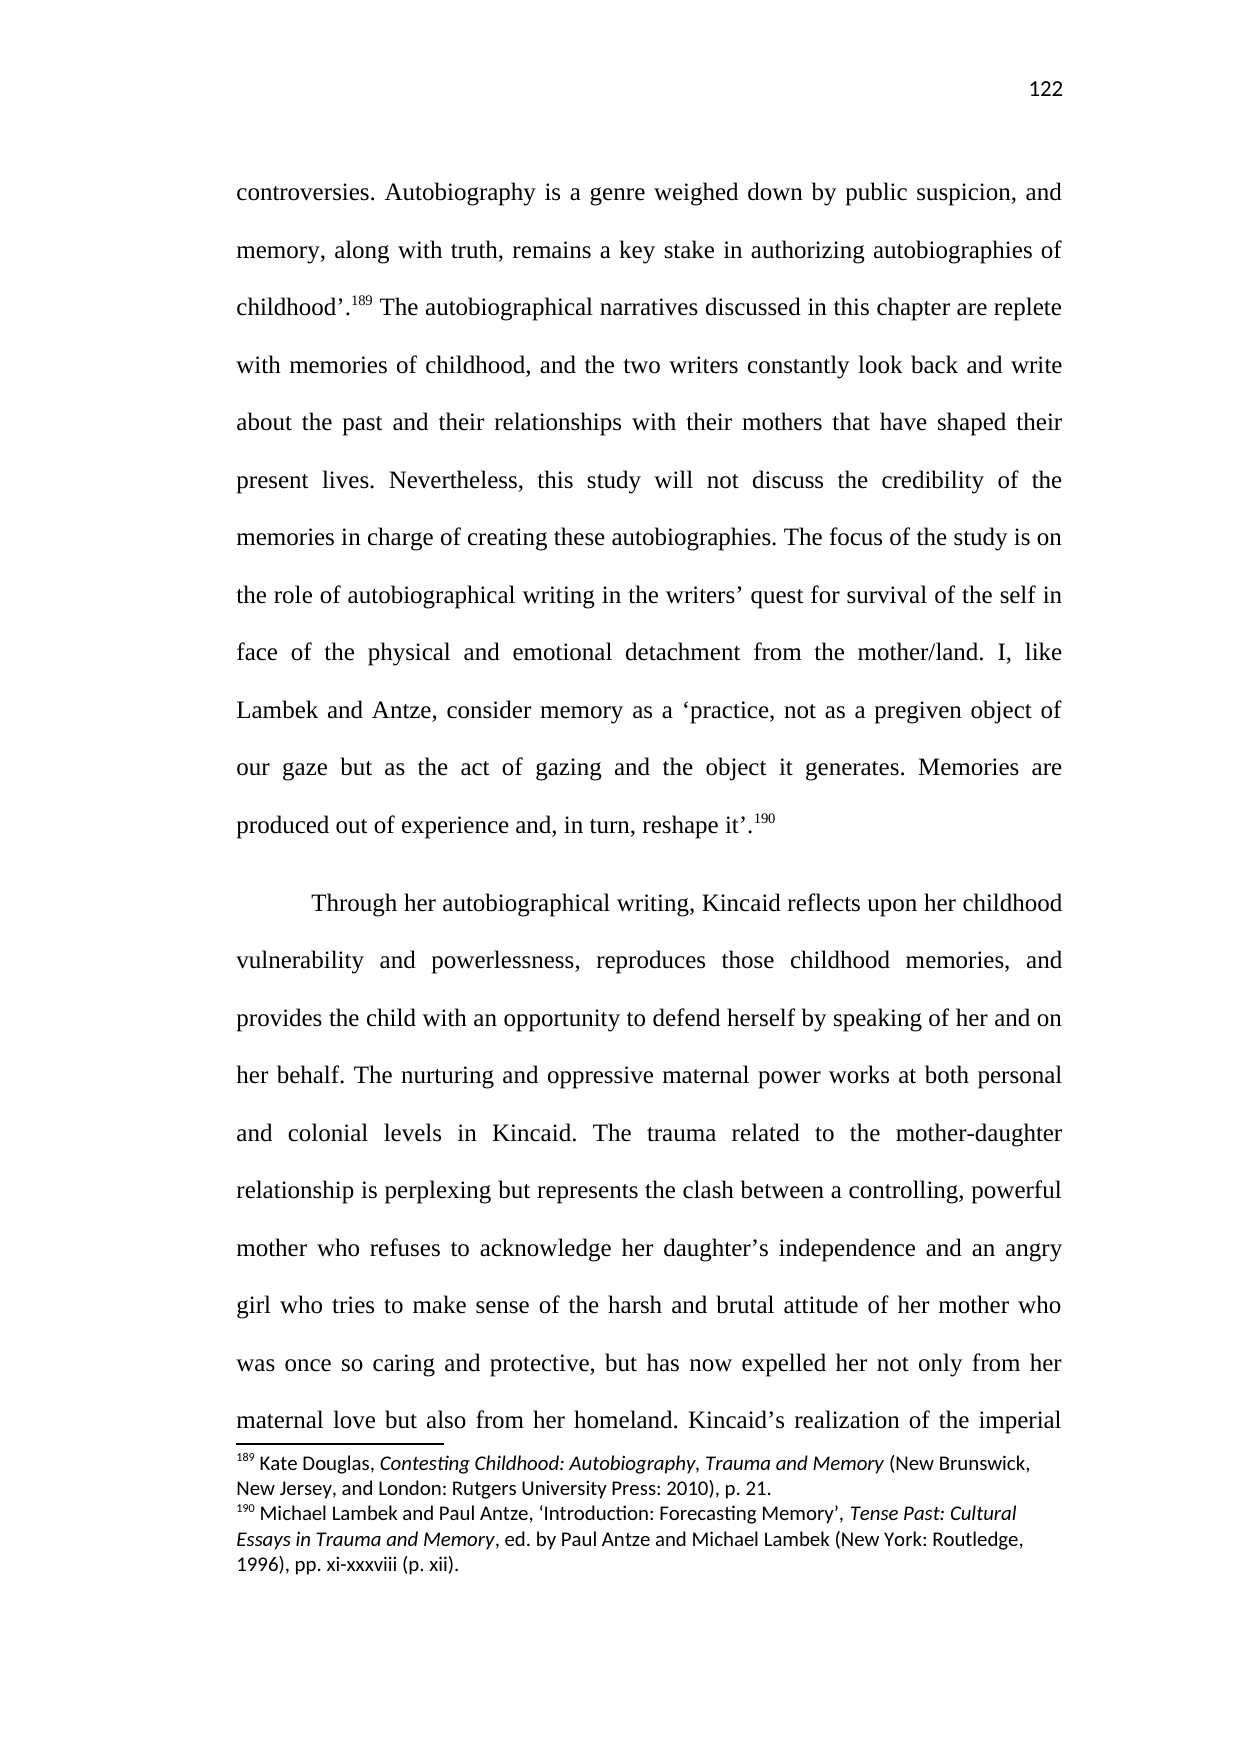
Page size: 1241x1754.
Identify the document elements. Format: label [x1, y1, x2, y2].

text [236, 888, 1063, 1434]
text [236, 177, 1063, 838]
